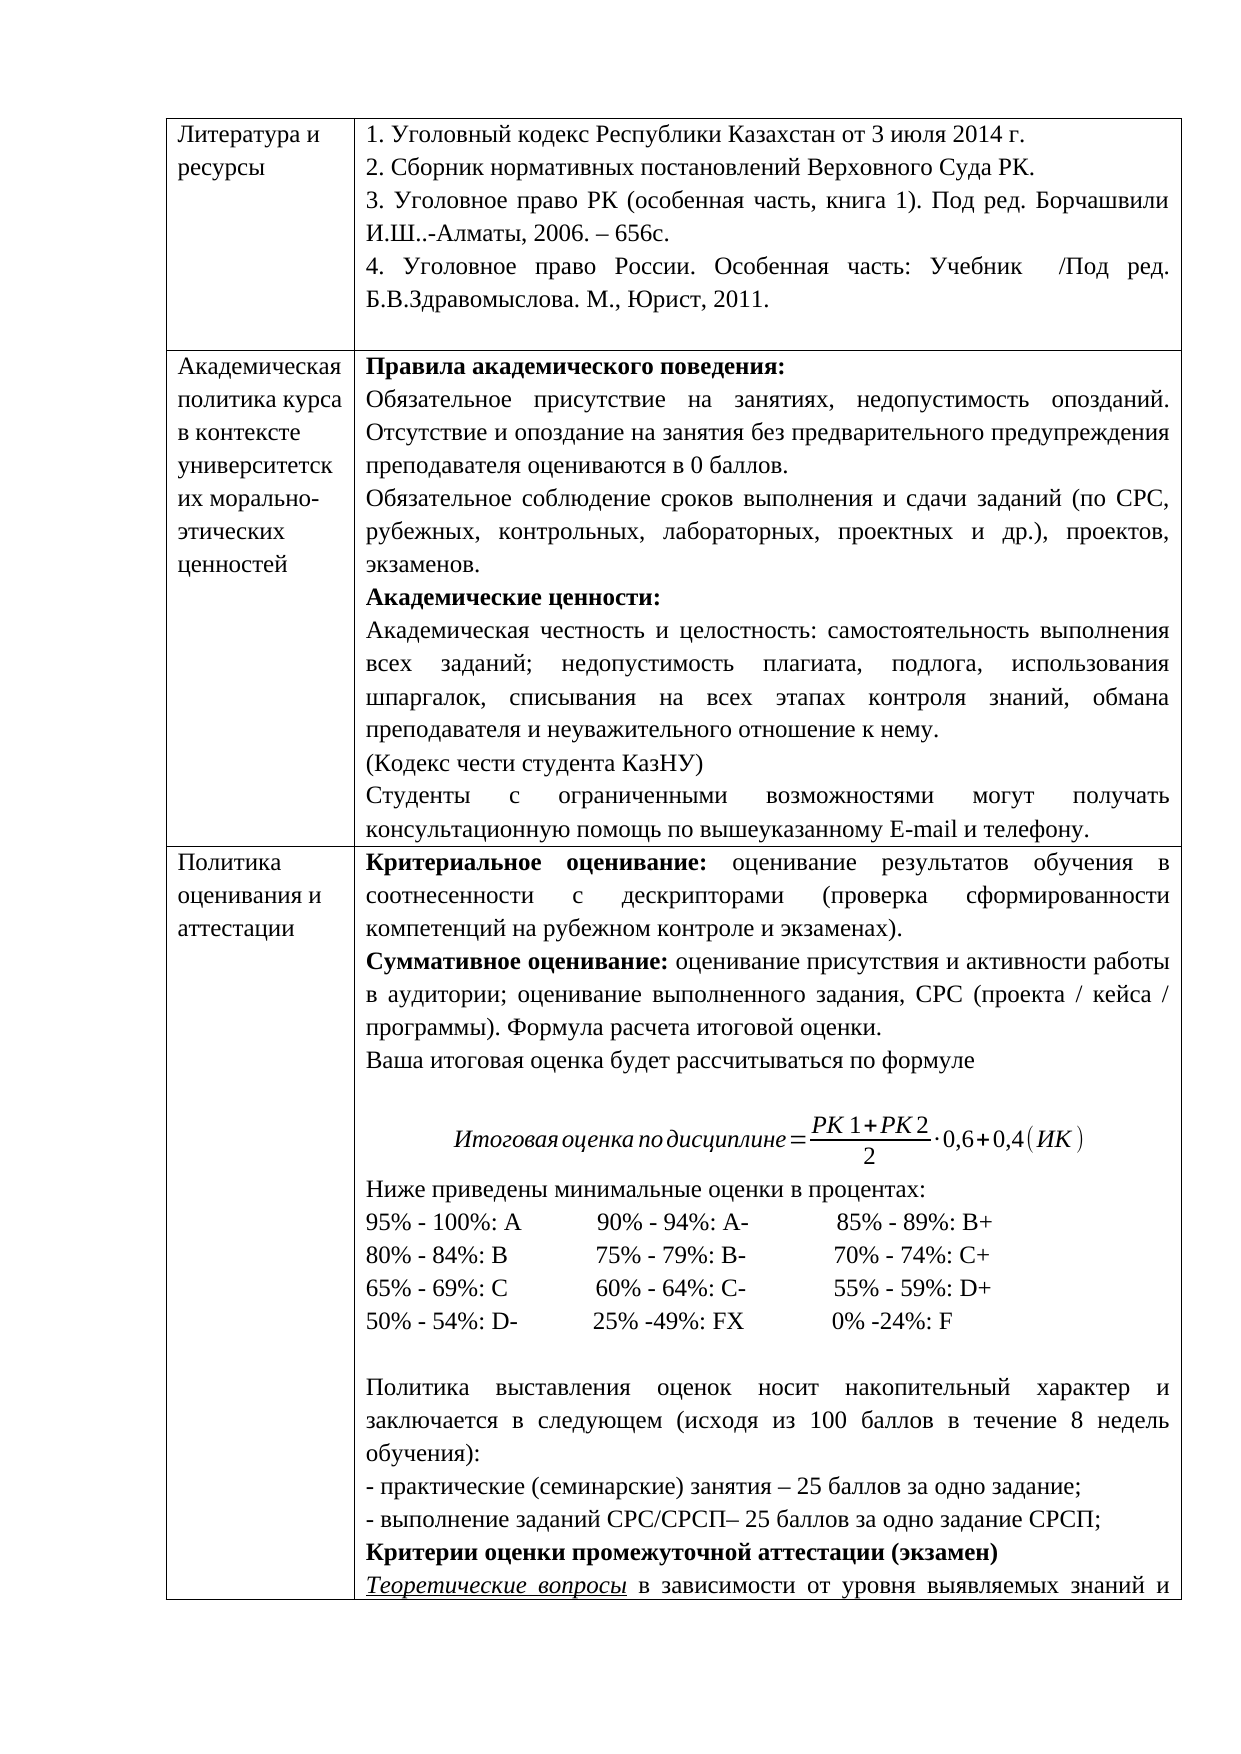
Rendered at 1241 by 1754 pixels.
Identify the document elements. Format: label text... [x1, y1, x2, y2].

table_cell Академическая политика курса в контексте университетских морально-этических ценностей [167, 351, 354, 846]
table_cell 1. Уголовный кодекс Республики Казахстан от 3 июля 2014 г. 2. Сборник нормативных постановлений Верховного Суда РК. 3. Уголовное право РК (особенная часть, книга 1). Под ред. Борчашвили И.Ш..-Алматы, 2006. – 656с. 4. Уголовное право России. Особенная часть: Учебник /Под ред. Б.В.Здравомыслова. М., Юрист, 2011. [355, 119, 1181, 350]
table_cell Правила академического поведения: Обязательное присутствие на занятиях, недопустимость опозданий. Отсутствие и опоздание на занятия без предварительного предупреждения преподавателя оцениваются в 0 баллов. Обязательное соблюдение сроков выполнения и сдачи заданий (по СРС, рубежных, контрольных, лабораторных, проектных и др.), проектов, экзаменов. Академические ценности: Академическая честность и целостность: самостоятельность выполнения всех заданий; недопустимость плагиата, подлога, использования шпаргалок, списывания на всех этапах контроля знаний, обмана преподавателя и неуважительного отношение к нему. (Кодекс чести студента КазНУ) Студенты с ограниченными возможностями могут получать консультационную помощь по вышеуказанному E-mail и телефону. [355, 351, 1181, 846]
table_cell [355, 847, 1181, 1599]
table_cell Литература и ресурсы [167, 119, 354, 350]
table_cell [167, 847, 354, 1599]
